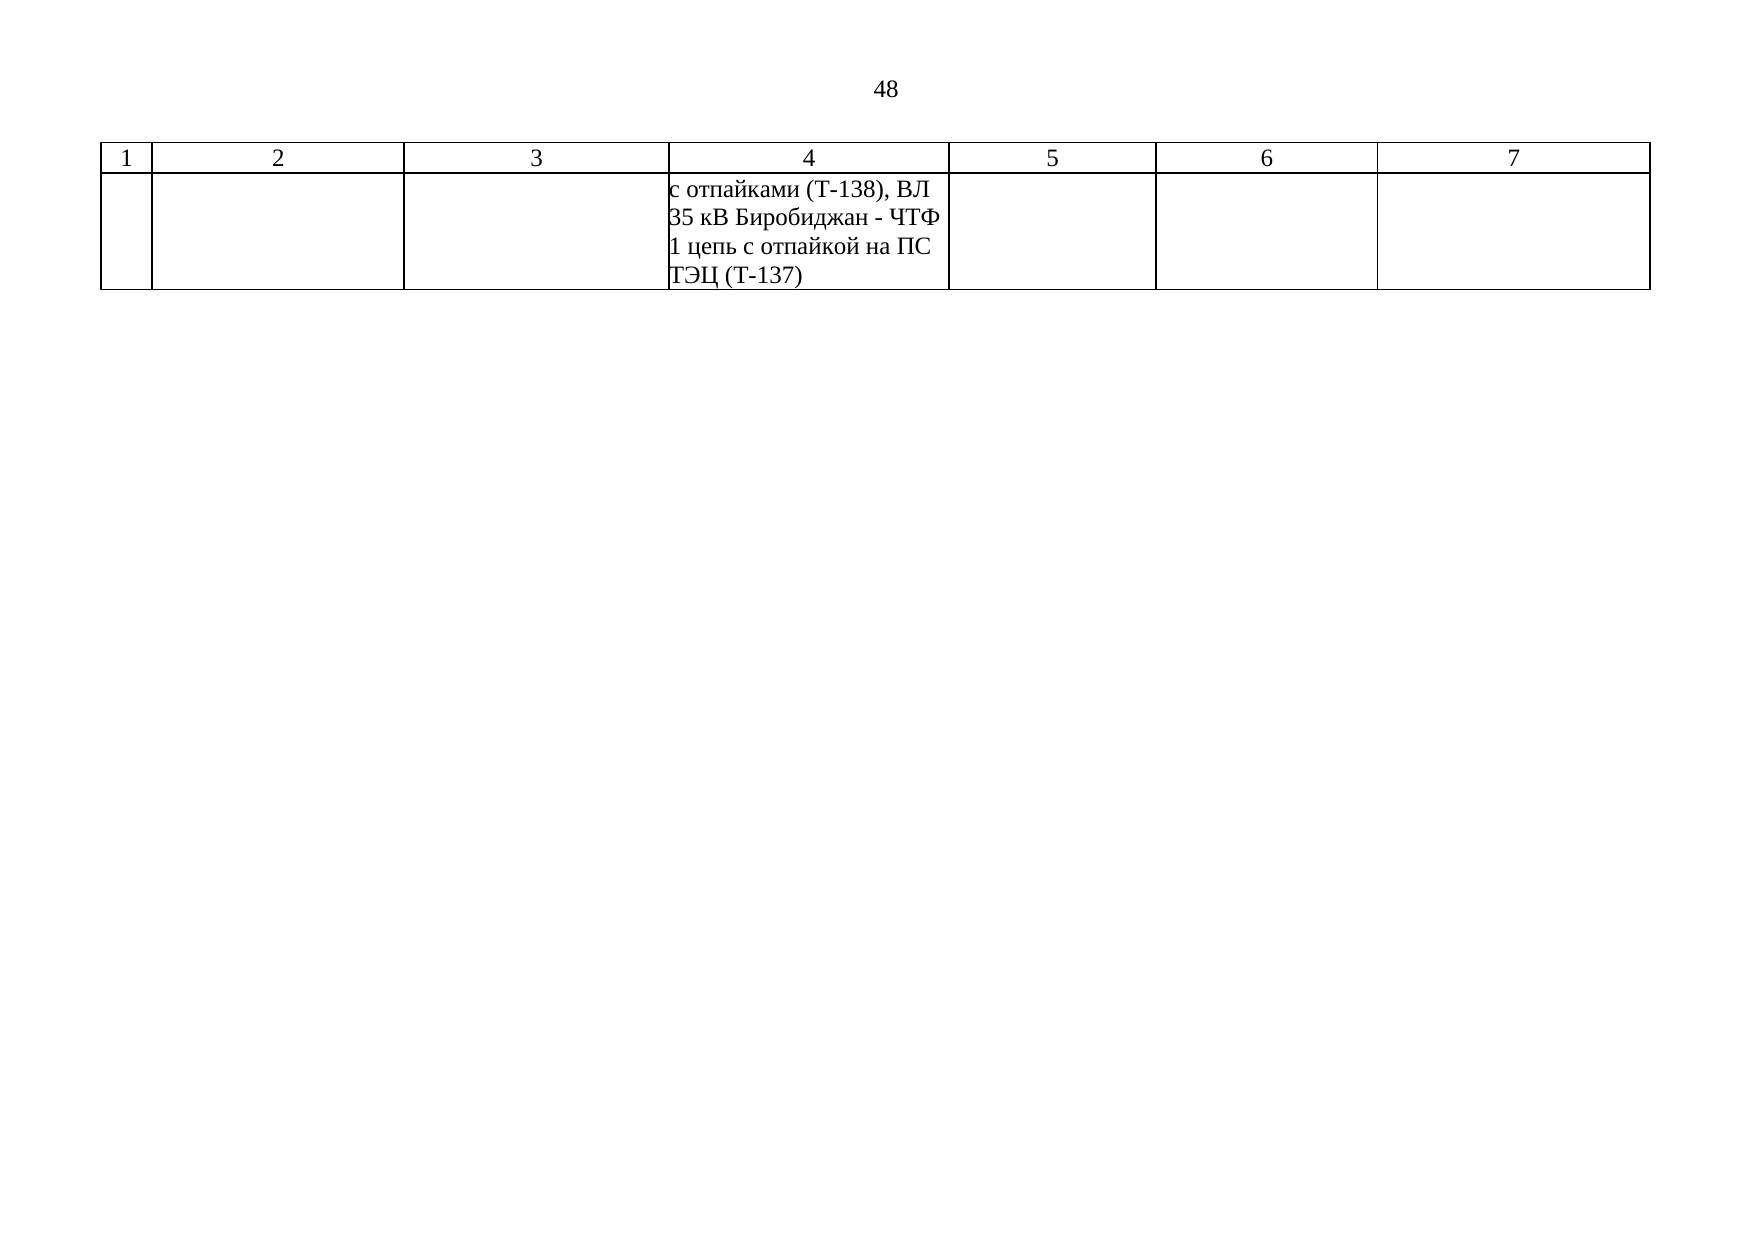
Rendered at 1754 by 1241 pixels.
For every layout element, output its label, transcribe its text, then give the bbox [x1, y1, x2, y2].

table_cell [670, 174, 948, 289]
table_header 2 [153, 143, 403, 172]
table_header 1 [102, 143, 151, 172]
table_header 3 [405, 143, 668, 172]
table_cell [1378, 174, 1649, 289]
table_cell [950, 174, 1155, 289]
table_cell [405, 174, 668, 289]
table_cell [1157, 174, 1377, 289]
table_header 5 [950, 143, 1155, 172]
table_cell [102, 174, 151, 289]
table_header 4 [670, 143, 948, 172]
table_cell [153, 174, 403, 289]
table_header 7 [1378, 143, 1649, 172]
table_header 6 [1157, 143, 1377, 172]
